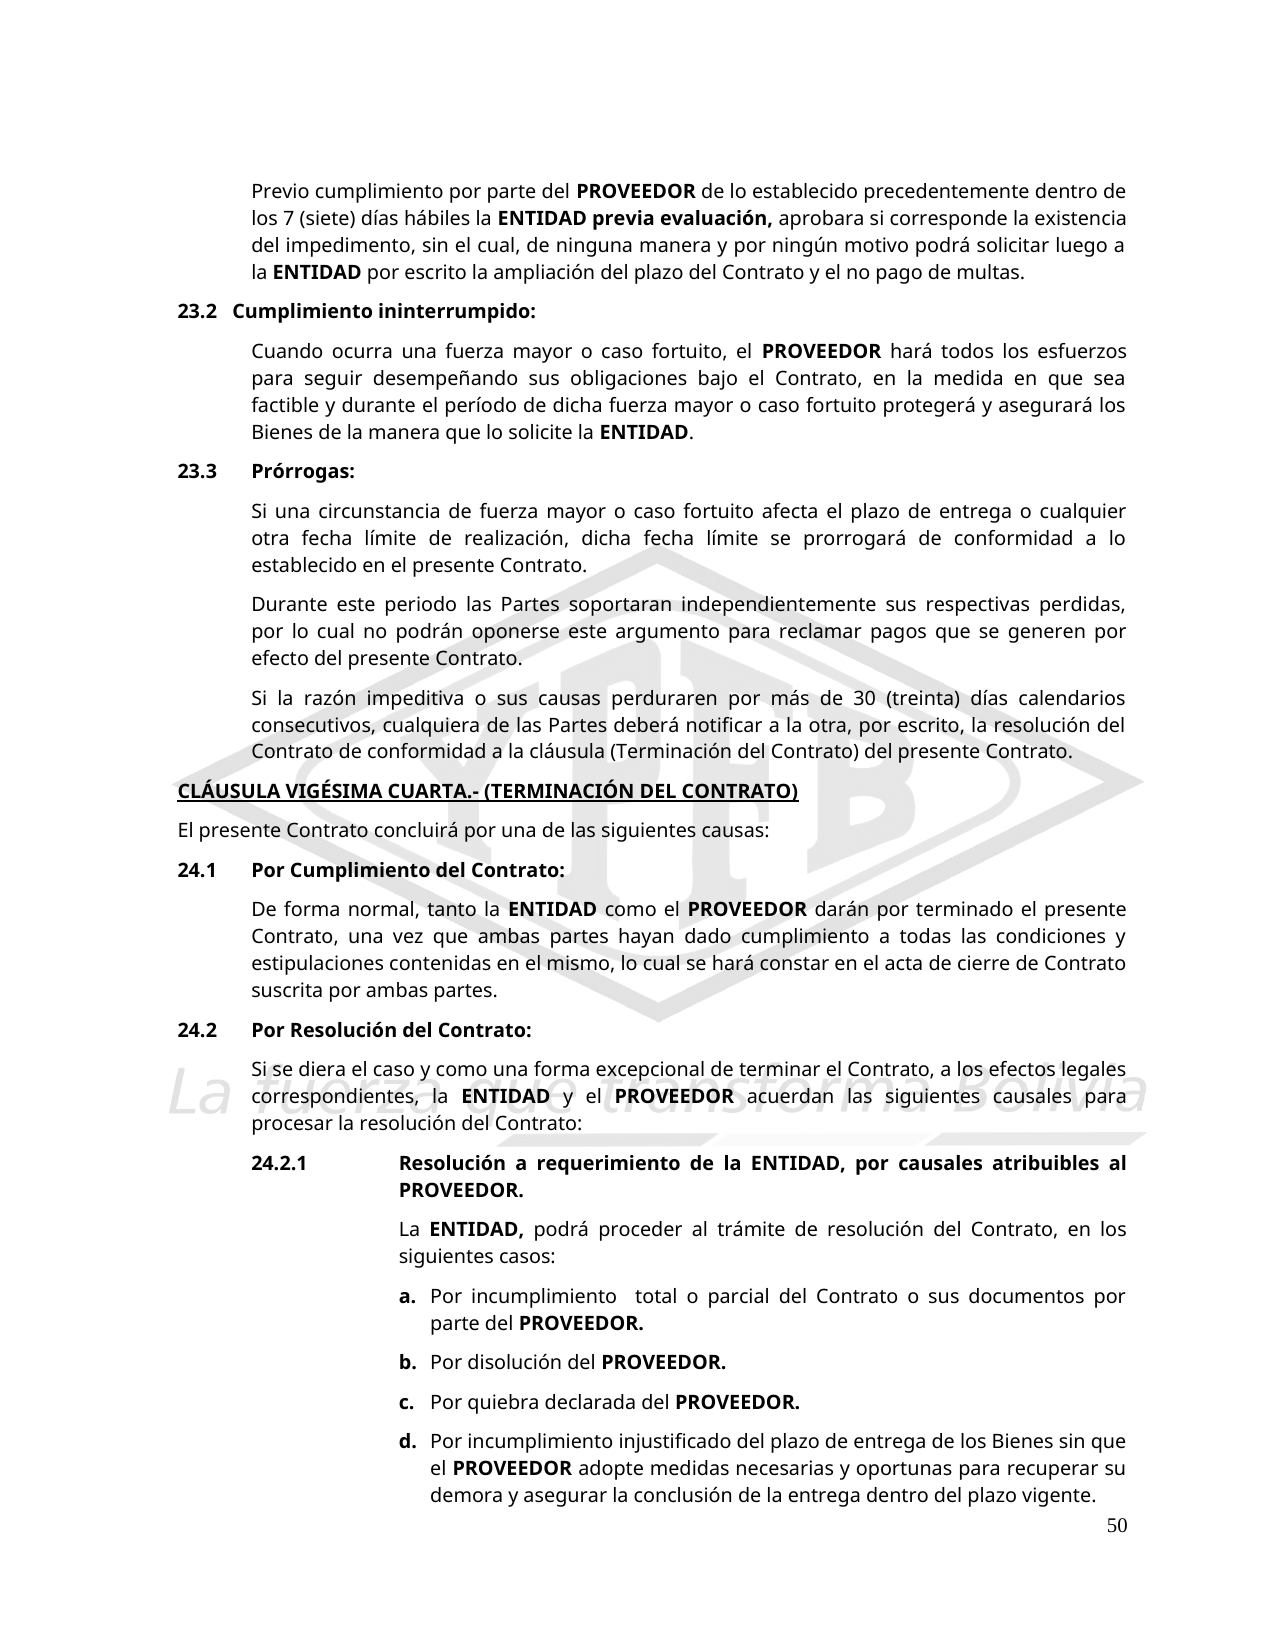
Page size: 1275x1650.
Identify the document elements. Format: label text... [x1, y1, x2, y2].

text 24.2.1 Resolución a requerimiento de la ENTIDAD, por causales atribuibles al PROVEEDOR. [251, 1149, 1127, 1203]
list Por incumplimiento total o parcial del Contrato o sus documentos por parte del PROVEEDOR. [398, 1282, 1127, 1336]
text 23.2 Cumplimiento ininterrumpido: [177, 298, 1127, 324]
text Si una circunstancia de fuerza mayor o caso fortuito afecta el plazo de entrega o cualquier otra fecha límite de realización, dicha fecha límite se prorrogará de conformidad a lo establecido en el presente Contrato. [251, 497, 1127, 578]
text 24.1 Por Cumplimiento del Contrato: [177, 856, 1127, 883]
text CLÁUSULA VIGÉSIMA CUARTA.- (TERMINACIÓN DEL CONTRATO) [177, 777, 1127, 804]
text De forma normal, tanto la ENTIDAD como el PROVEEDOR darán por terminado el presente Contrato, una vez que ambas partes hayan dado cumplimiento a todas las condiciones y estipulaciones contenidas en el mismo, lo cual se hará constar en el acta de cierre de Contrato suscrita por ambas partes. [177, 896, 1127, 1004]
text 24.2 Por Resolución del Contrato: [177, 1016, 1127, 1043]
text La ENTIDAD, podrá proceder al trámite de resolución del Contrato, en los siguientes casos: [398, 1216, 1127, 1269]
list Por disolución del PROVEEDOR. [398, 1348, 1127, 1375]
text Durante este periodo las Partes soportaran independientemente sus respectivas perdidas, por lo cual no podrán oponerse este argumento para reclamar pagos que se generen por efecto del presente Contrato. [251, 590, 1127, 671]
text 23.3 Prórrogas: [177, 457, 1127, 484]
list Por incumplimiento injustificado del plazo de entrega de los Bienes sin que el PROVEEDOR adopte medidas necesarias y oportunas para recuperar su demora y asegurar la conclusión de la entrega dentro del plazo vigente. [398, 1427, 1127, 1508]
text Si se diera el caso y como una forma excepcional de terminar el Contrato, a los efectos legales correspondientes, la ENTIDAD y el PROVEEDOR acuerdan las siguientes causales para procesar la resolución del Contrato: [177, 1056, 1127, 1137]
text El presente Contrato concluirá por una de las siguientes causas: [177, 817, 1127, 844]
text Cuando ocurra una fuerza mayor o caso fortuito, el PROVEEDOR hará todos los esfuerzos para seguir desempeñando sus obligaciones bajo el Contrato, en la medida en que sea factible y durante el período de dicha fuerza mayor o caso fortuito protegerá y asegurará los Bienes de la manera que lo solicite la ENTIDAD. [251, 337, 1127, 445]
text Previo cumplimiento por parte del PROVEEDOR de lo establecido precedentemente dentro de los 7 (siete) días hábiles la ENTIDAD previa evaluación, aprobara si corresponde la existencia del impedimento, sin el cual, de ninguna manera y por ningún motivo podrá solicitar luego a la ENTIDAD por escrito la ampliación del plazo del Contrato y el no pago de multas. [251, 177, 1127, 285]
text Si la razón impeditiva o sus causas perduraren por más de 30 (treinta) días calendarios consecutivos, cualquiera de las Partes deberá notificar a la otra, por escrito, la resolución del Contrato de conformidad a la cláusula (Terminación del Contrato) del presente Contrato. [251, 684, 1127, 765]
list Por quiebra declarada del PROVEEDOR. [398, 1388, 1127, 1415]
